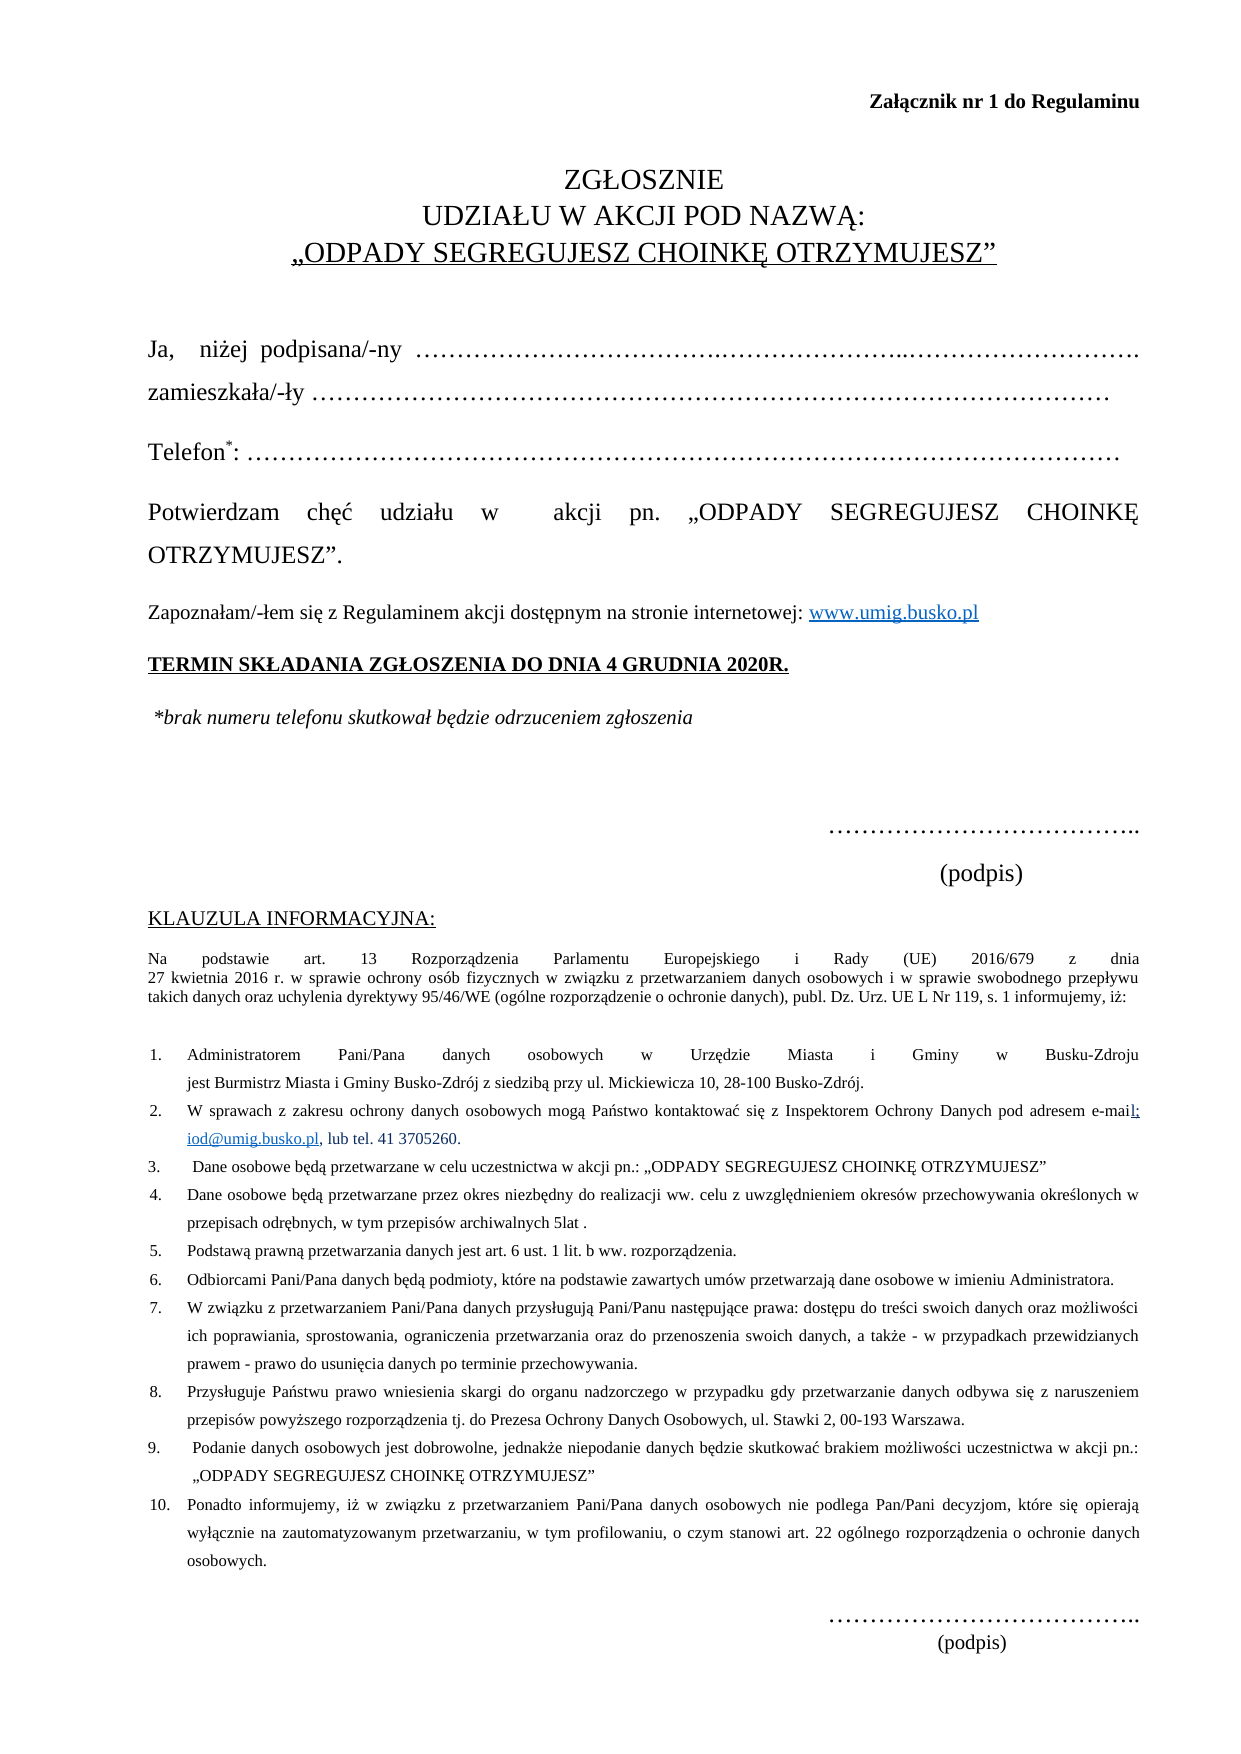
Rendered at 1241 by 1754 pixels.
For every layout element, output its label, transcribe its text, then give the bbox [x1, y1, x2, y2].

text Telefon*: …………………………………………………………………………………………… [148, 437, 1140, 466]
list Przysługuje Państwu prawo wniesienia skargi do organu nadzorczego w przypadku gdy przetwarzanie danych odbywa się z naruszeniem przepisów powyższego rozporządzenia tj. do Prezesa Ochrony Danych Osobowych, ul. Stawki 2, 00-193 Warszawa. [149, 1373, 1140, 1429]
text ……………………………….. [148, 1599, 1140, 1628]
text Na podstawie art. 13 Rozporządzenia Parlamentu Europejskiego i Rady (UE) 2016/679 z dnia 27 kwietnia 2016 r. w sprawie ochrony osób fizycznych w związku z przetwarzaniem danych osobowych i w sprawie swobodnego przepływu takich danych oraz uchylenia dyrektywy 95/46/WE (ogólne rozporządzenie o ochronie danych), publ. Dz. Urz. UE L Nr 119, s. 1 informujemy, iż: [148, 949, 1140, 1006]
list Podstawą prawną przetwarzania danych jest art. 6 ust. 1 lit. b ww. rozporządzenia. [149, 1232, 1140, 1260]
list Odbiorcami Pani/Pana danych będą podmioty, które na podstawie zawartych umów przetwarzają dane osobowe w imieniu Administratora. [149, 1260, 1140, 1288]
list W sprawach z zakresu ochrony danych osobowych mogą Państwo kontaktować się z Inspektorem Ochrony Danych pod adresem e-mail; iod@umig.busko.pl, lub tel. 41 3705260. [149, 1092, 1140, 1148]
list Ponadto informujemy, iż w związku z przetwarzaniem Pani/Pana danych osobowych nie podlega Pan/Pani decyzjom, które się opierają wyłącznie na zautomatyzowanym przetwarzaniu, w tym profilowaniu, o czym stanowi art. 22 ogólnego rozporządzenia o ochronie danych osobowych. [149, 1485, 1140, 1570]
list W związku z przetwarzaniem Pani/Pana danych przysługują Pani/Panu następujące prawa: dostępu do treści swoich danych oraz możliwości ich poprawiania, sprostowania, ograniczenia przetwarzania oraz do przenoszenia swoich danych, a także - w przypadkach przewidzianych prawem - prawo do usunięcia danych po terminie przechowywania. [149, 1288, 1140, 1373]
text ……………………………….. [148, 811, 1140, 839]
text (podpis) [148, 858, 1140, 887]
text Załącznik nr 1 do Regulaminu [148, 89, 1140, 113]
list Podanie danych osobowych jest dobrowolne, jednakże niepodanie danych będzie skutkować brakiem możliwości uczestnictwa w akcji pn.: „ODPADY SEGREGUJESZ CHOINKĘ OTRZYMUJESZ” [148, 1429, 1140, 1485]
text Zapoznałam/-łem się z Regulaminem akcji dostępnym na stronie internetowej: www.umig.busko.pl [148, 600, 1140, 624]
text (podpis) [148, 1630, 1140, 1654]
text TERMIN SKŁADANIA ZGŁOSZENIA DO DNIA 4 GRUDNIA 2020R. [148, 652, 1140, 676]
text UDZIAŁU W AKCJI POD NAZWĄ: [148, 198, 1140, 232]
text Potwierdzam chęć udziału w akcji pn. „ODPADY SEGREGUJESZ CHOINKĘ OTRZYMUJESZ”. [148, 497, 1140, 569]
text ZGŁOSZNIE [148, 162, 1140, 196]
text *brak numeru telefonu skutkował będzie odrzuceniem zgłoszenia [148, 705, 1140, 729]
list Administratorem Pani/Pana danych osobowych w Urzędzie Miasta i Gminy w Busku-Zdroju jest Burmistrz Miasta i Gminy Busko-Zdrój z siedzibą przy ul. Mickiewicza 10, 28-100 Busko-Zdrój. [149, 1035, 1140, 1092]
list Dane osobowe będą przetwarzane przez okres niezbędny do realizacji ww. celu z uwzględnieniem okresów przechowywania określonych w przepisach odrębnych, w tym przepisów archiwalnych 5lat . [149, 1176, 1140, 1232]
text KLAUZULA INFORMACYJNA: [148, 906, 1140, 930]
text „ODPADY SEGREGUJESZ CHOINKĘ OTRZYMUJESZ” [148, 235, 1140, 268]
list Dane osobowe będą przetwarzane w celu uczestnictwa w akcji pn.: „ODPADY SEGREGUJESZ CHOINKĘ OTRZYMUJESZ” [148, 1148, 1140, 1176]
text Ja, niżej podpisana/-ny ……………………………….…………………..………………………. zamieszkała/-ły …………………………………………………………………………………… [148, 334, 1140, 406]
